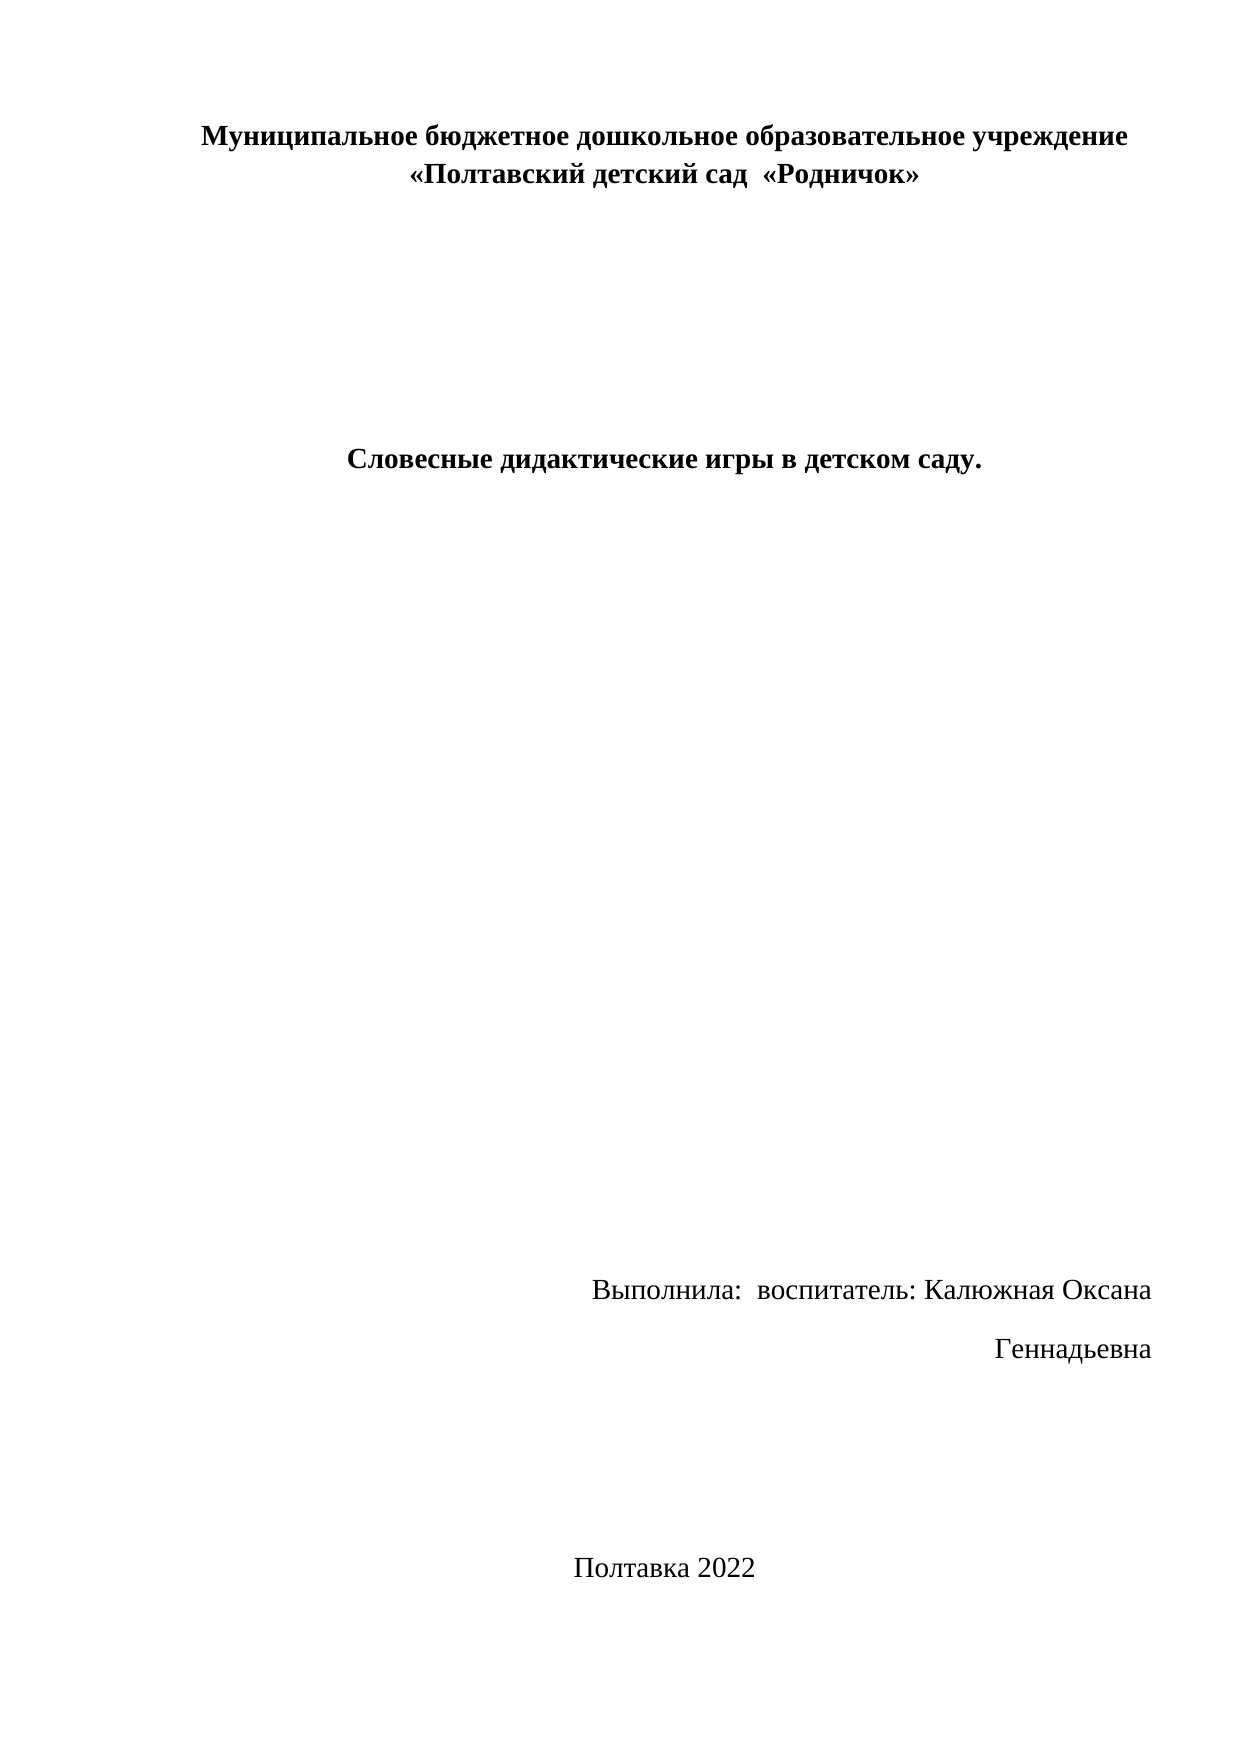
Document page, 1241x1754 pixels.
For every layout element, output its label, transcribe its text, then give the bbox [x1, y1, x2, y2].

text Геннадьевна [177, 1331, 1152, 1365]
text Муниципальное бюджетное дошкольное образовательное учреждение «Полтавский детский сад «Родничок» [177, 118, 1152, 190]
text Словесные дидактические игры в детском саду. [177, 441, 1152, 474]
text Полтавка 2022 [177, 1550, 1152, 1583]
text Выполнила: воспитатель: Калюжная Оксана [177, 1272, 1152, 1306]
